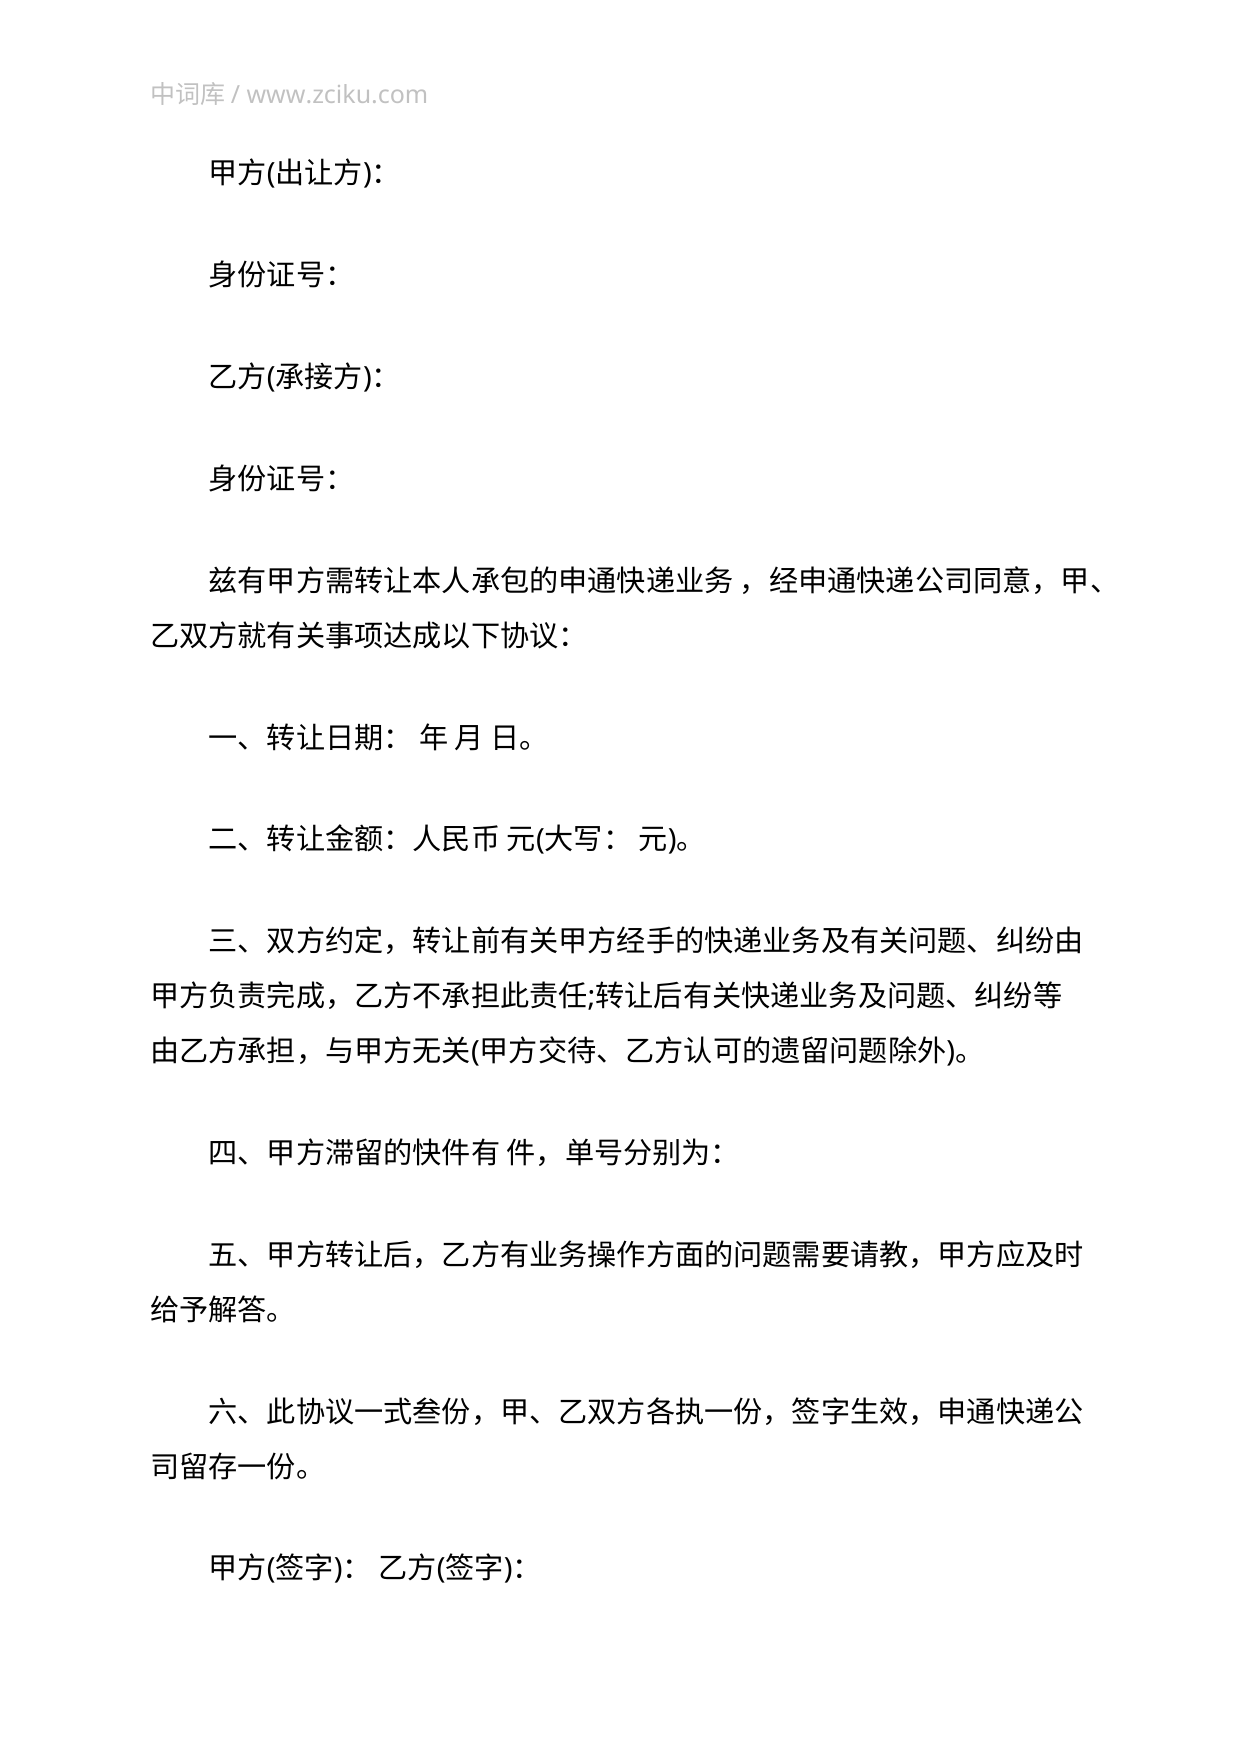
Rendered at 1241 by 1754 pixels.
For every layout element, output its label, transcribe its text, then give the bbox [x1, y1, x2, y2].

text 一、转让日期： 年 月 日。 [150, 714, 1090, 756]
text 四、甲方滞留的快件有 件，单号分别为： [150, 1130, 1090, 1172]
text 二、转让金额：人民币 元(大写： 元)。 [150, 816, 1090, 858]
text 三、双方约定，转让前有关甲方经手的快递业务及有关问题、纠纷由甲方负责完成，乙方不承担此责任;转让后有关快递业务及问题、纠纷等由乙方承担，与甲方无关(甲方交待、乙方认可的遗留问题除外)。 [150, 918, 1090, 1070]
text 五、甲方转让后，乙方有业务操作方面的问题需要请教，甲方应及时给予解答。 [150, 1232, 1090, 1329]
text 身份证号： [150, 456, 1090, 498]
text 甲方(签字)： 乙方(签字)： [150, 1545, 1090, 1587]
text 六、此协议一式叁份，甲、乙双方各执一份，签字生效，申通快递公司留存一份。 [150, 1388, 1090, 1485]
text 身份证号： [150, 252, 1090, 294]
text 乙方(承接方)： [150, 354, 1090, 396]
text 甲方(出让方)： [150, 150, 1090, 192]
text 兹有甲方需转让本人承包的申通快递业务 ，经申通快递公司同意，甲、乙双方就有关事项达成以下协议： [150, 557, 1090, 655]
